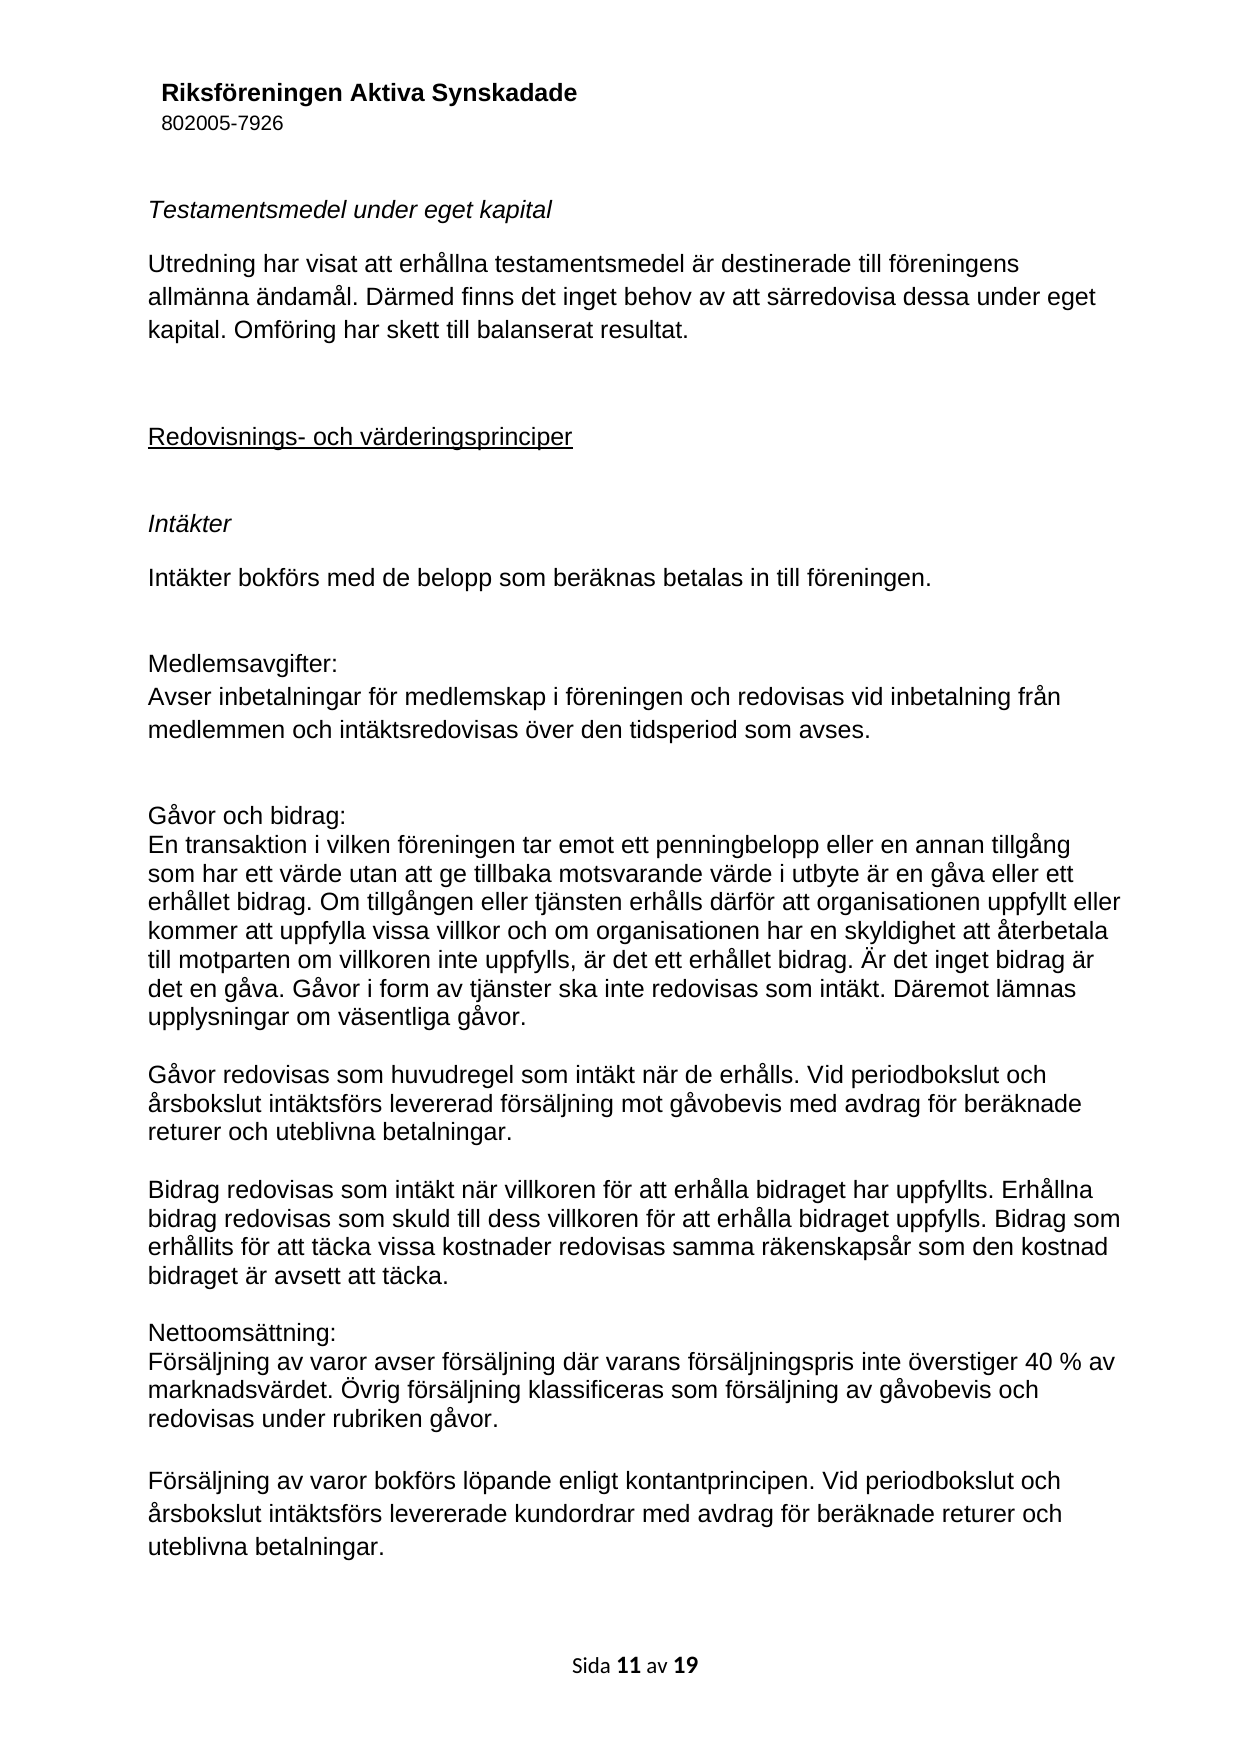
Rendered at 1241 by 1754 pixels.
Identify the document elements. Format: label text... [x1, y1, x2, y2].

text Intäkter [148, 476, 1122, 538]
text Testamentsmedel under eget kapital [148, 195, 1122, 223]
text Utredning har visat att erhållna testamentsmedel är destinerade till föreningens allmänna ändamål. Därmed finns det inget behov av att särredovisa dessa under eget kapital. Omföring har skett till balanserat resultat. [148, 249, 1122, 343]
text Nettoomsättning: Försäljning av varor avser försäljning där varans försäljningspris inte överstiger 40 % av marknadsvärdet. Övrig försäljning klassificeras som försäljning av gåvobevis och redovisas under rubriken gåvor. [148, 1318, 1122, 1433]
text Intäkter bokförs med de belopp som beräknas betalas in till föreningen. [148, 563, 1122, 624]
text Gåvor och bidrag: En transaktion i vilken föreningen tar emot ett penningbelopp eller en annan tillgång som har ett värde utan att ge tillbaka motsvarande värde i utbyte är en gåva eller ett erhållet bidrag. Om tillgången eller tjänsten erhålls därför att organisationen uppfyllt eller kommer att uppfylla vissa villkor och om organisationen har en skyldighet att återbetala till motparten om villkoren inte uppfylls, är det ett erhållet bidrag. Är det inget bidrag är det en gåva. Gåvor i form av tjänster ska inte redovisas som intäkt. Däremot lämnas upplysningar om väsentliga gåvor. Gåvor redovisas som huvudregel som intäkt när de erhålls. Vid periodbokslut och årsbokslut intäktsförs levererad försäljning mot gåvobevis med avdrag för beräknade returer och uteblivna betalningar. Bidrag redovisas som intäkt när villkoren för att erhålla bidraget har uppfyllts. Erhållna bidrag redovisas som skuld till dess villkoren för att erhålla bidraget uppfylls. Bidrag som erhållits för att täcka vissa kostnader redovisas samma räkenskapsår som den kostnad bidraget är avsett att täcka. [148, 801, 1122, 1318]
text Redovisnings- och värderingsprinciper [148, 422, 1122, 451]
text Försäljning av varor bokförs löpande enligt kontantprincipen. Vid periodbokslut och årsbokslut intäktsförs levererade kundordrar med avdrag för beräknade returer och uteblivna betalningar. [148, 1433, 1122, 1593]
text Medlemsavgifter: Avser inbetalningar för medlemskap i föreningen och redovisas vid inbetalning från medlemmen och intäktsredovisas över den tidsperiod som avses. [148, 649, 1122, 776]
